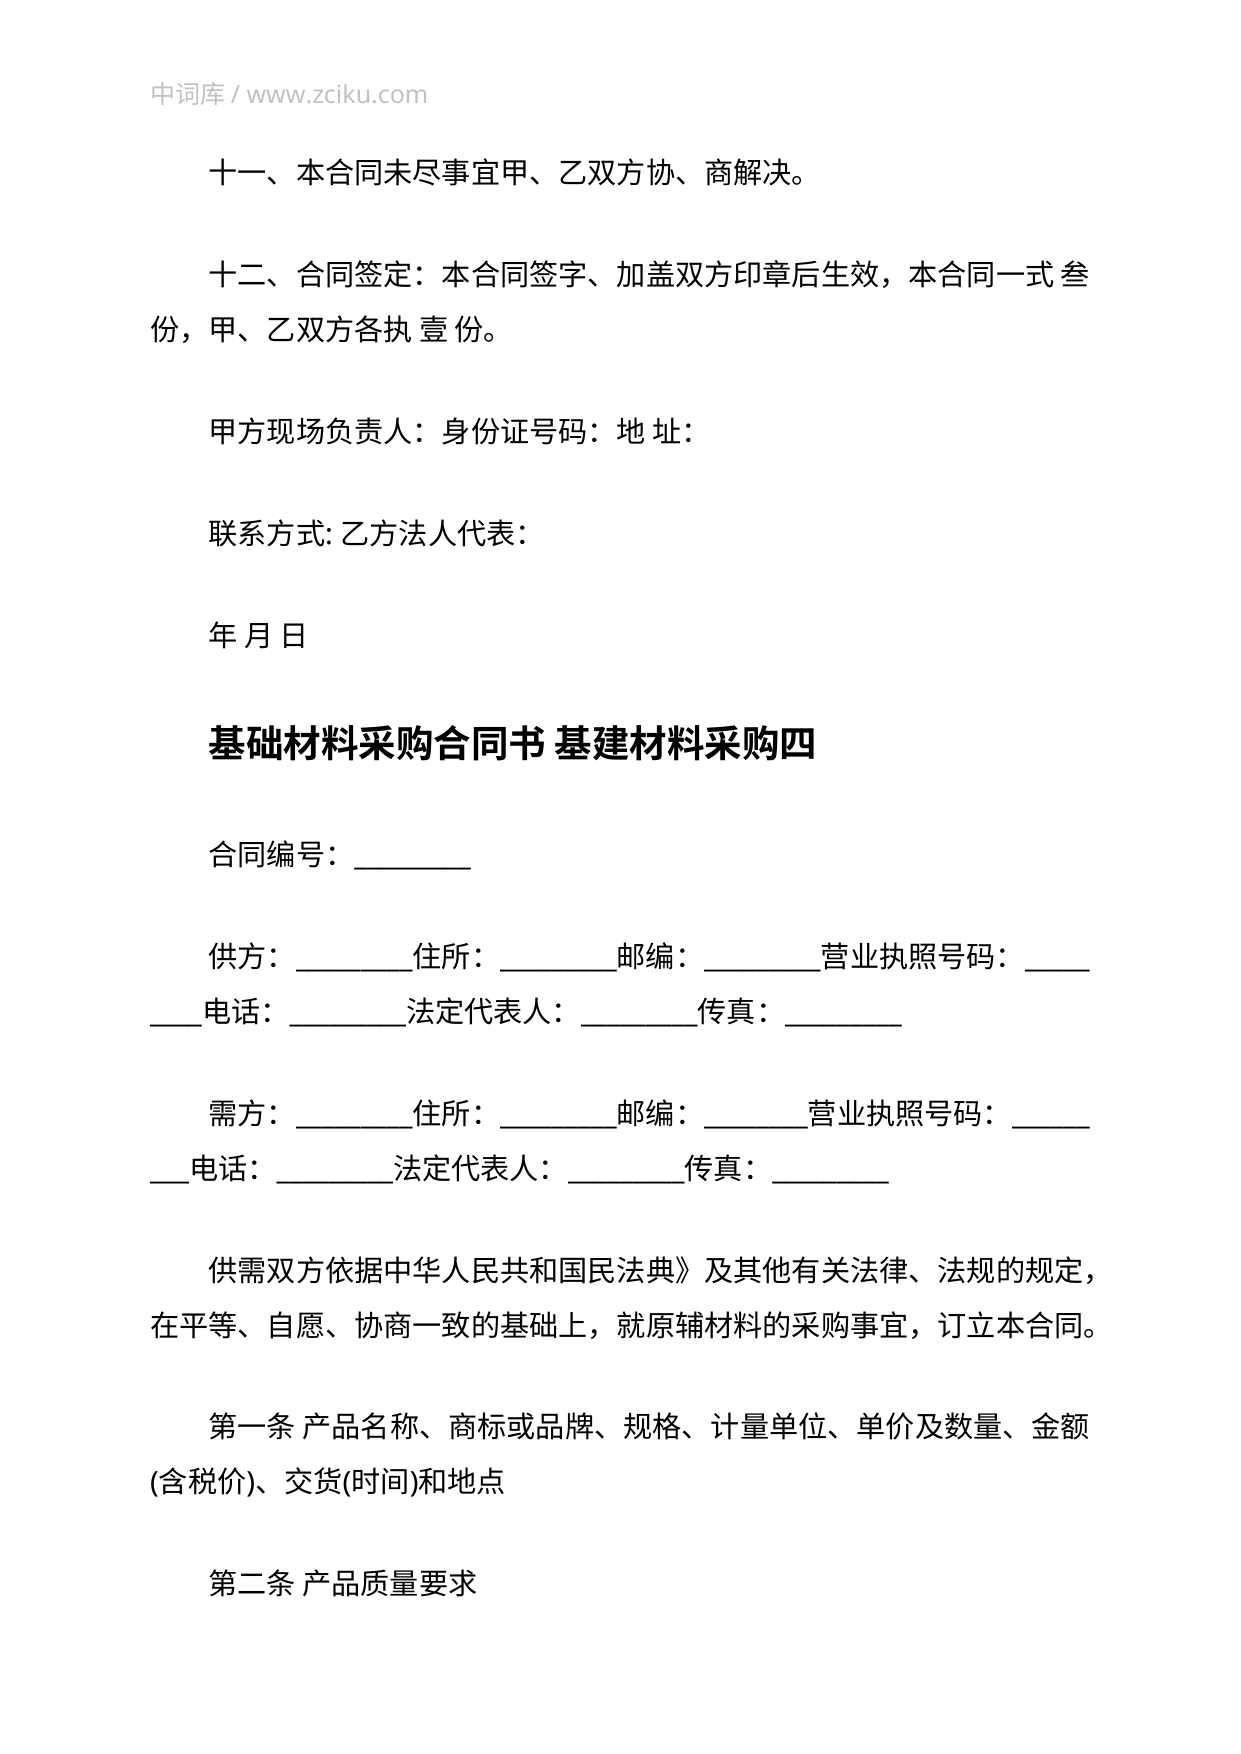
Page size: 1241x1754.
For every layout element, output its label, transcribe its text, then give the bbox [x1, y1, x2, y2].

text 十二、合同签定：本合同签字、加盖双方印章后生效，本合同一式 叁份，甲、乙双方各执 壹 份。 [150, 252, 1090, 349]
text 需方：_________住所：_________邮编：________营业执照号码：_________电话：_________法定代表人：_________传真：_________ [150, 1090, 1090, 1188]
text 十一、本合同未尽事宜甲、乙双方协、商解决。 [150, 150, 1090, 192]
text 基础材料采购合同书 基建材料采购四 [150, 714, 1090, 768]
text 供需双方依据中华人民共和国民法典》及其他有关法律、法规的规定，在平等、自愿、协商一致的基础上，就原辅材料的采购事宜，订立本合同。 [150, 1247, 1090, 1344]
text 联系方式: 乙方法人代表： [150, 510, 1090, 553]
text 甲方现场负责人：身份证号码：地 址： [150, 408, 1090, 451]
text 供方：_________住所：_________邮编：_________营业执照号码：_________电话：_________法定代表人：_________传真：_________ [150, 933, 1090, 1031]
text 第一条 产品名称、商标或品牌、规格、计量单位、单价及数量、金额(含税价)、交货(时间)和地点 [150, 1404, 1090, 1501]
text 年 月 日 [150, 612, 1090, 654]
text 合同编号：_________ [150, 831, 1090, 874]
text 第二条 产品质量要求 [150, 1561, 1090, 1603]
